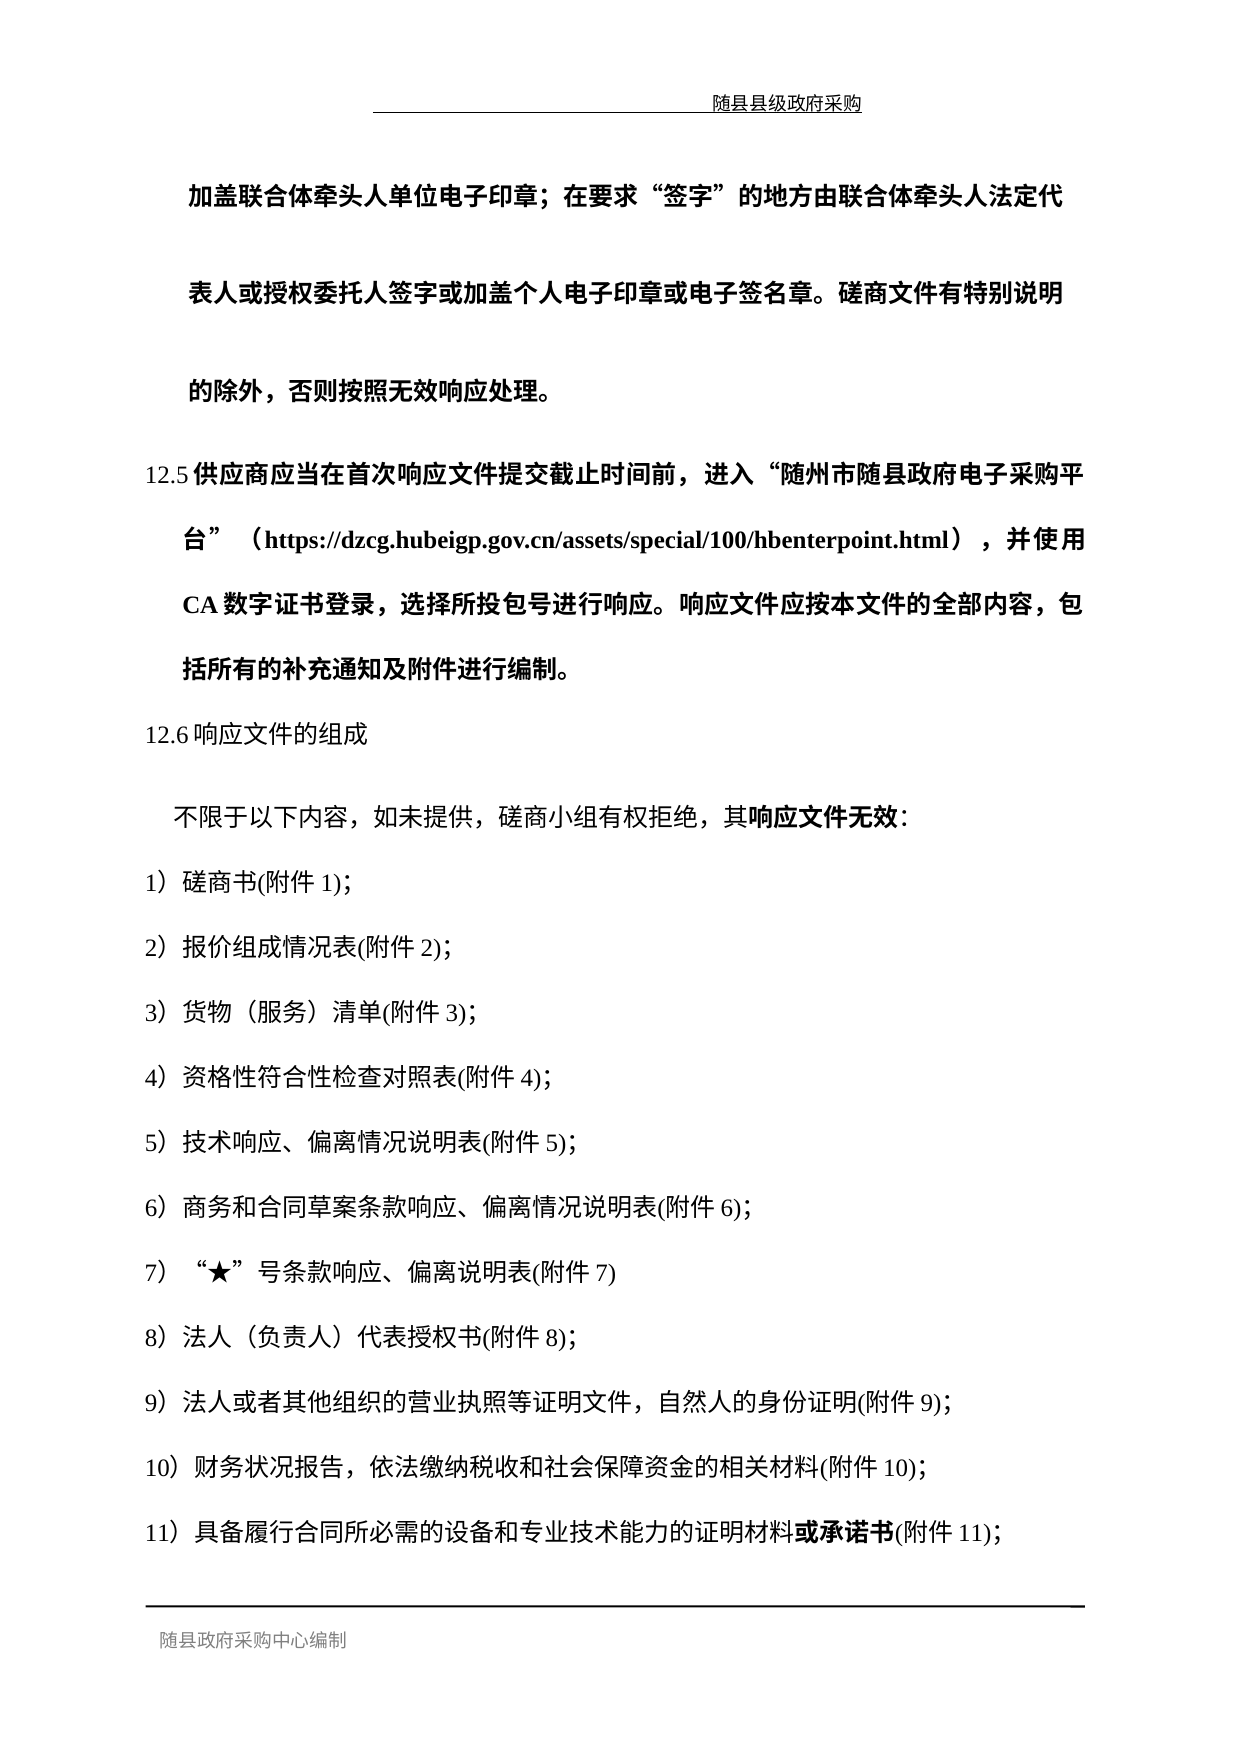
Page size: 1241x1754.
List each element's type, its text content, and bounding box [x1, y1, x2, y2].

text 2）报价组成情况表(附件2)； [144, 913, 1086, 978]
text 8）法人（负责人）代表授权书(附件8)； [144, 1303, 1086, 1368]
text 1）磋商书(附件1)； [144, 848, 1086, 913]
text 9）法人或者其他组织的营业执照等证明文件，自然人的身份证明(附件9)； [144, 1368, 1086, 1433]
text 11）具备履行合同所必需的设备和专业技术能力的证明材料或承诺书(附件11)； [144, 1498, 1086, 1563]
text 6）商务和合同草案条款响应、偏离情况说明表(附件6)； [144, 1173, 1086, 1238]
text 12.6响应文件的组成 [144, 700, 1086, 765]
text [144, 162, 1086, 422]
text 5）技术响应、偏离情况说明表(附件5)； [144, 1108, 1086, 1173]
text 4）资格性符合性检查对照表(附件4)； [144, 1043, 1086, 1108]
text 12.5供应商应当在首次响应文件提交截止时间前，进入“随州市随县政府电子采购平台”（https://dzcg.hubeigp.gov.cn/assets/special/100/hbenterpoint.html），并使用CA数字证书登录，选择所投包号进行响应。响应文件应按本文件的全部内容，包括所有的补充通知及附件进行编制。 [144, 440, 1086, 700]
text 3）货物（服务）清单(附件3)； [144, 978, 1086, 1043]
text 7）“★”号条款响应、偏离说明表(附件7) [144, 1238, 1086, 1303]
text 10）财务状况报告，依法缴纳税收和社会保障资金的相关材料(附件10)； [144, 1433, 1086, 1498]
text 不限于以下内容，如未提供，磋商小组有权拒绝，其响应文件无效： [173, 783, 1086, 848]
